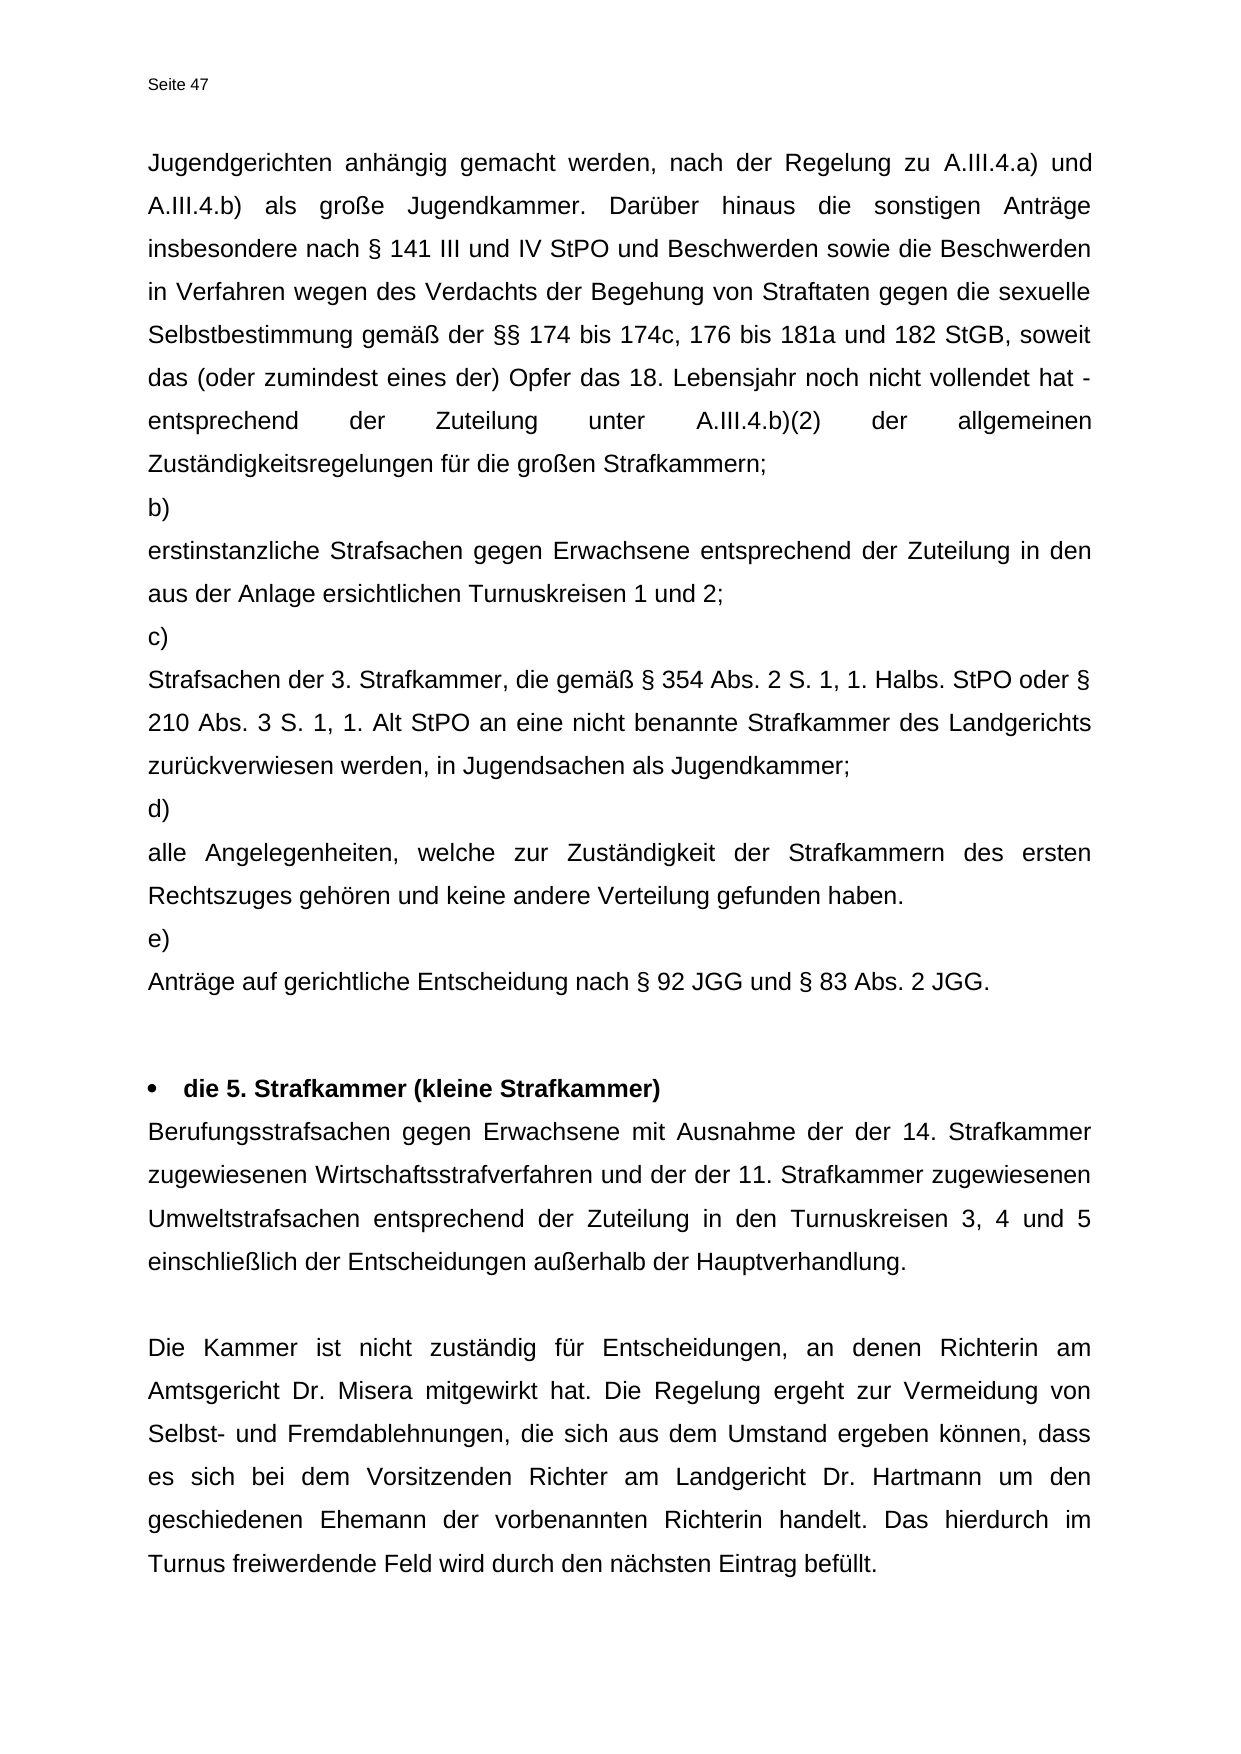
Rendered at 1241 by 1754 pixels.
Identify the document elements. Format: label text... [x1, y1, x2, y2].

text b) [148, 493, 1093, 521]
text Anträge auf gerichtliche Entscheidung nach § 92 JGG und § 83 Abs. 2 JGG. [148, 967, 1093, 996]
text alle Angelegenheiten, welche zur Zuständigkeit der Strafkammern des ersten Rechtszuges gehören und keine andere Verteilung gefunden haben. [148, 838, 1093, 909]
text erstinstanzliche Strafsachen gegen Erwachsene entsprechend der Zuteilung in den aus der Anlage ersichtlichen Turnuskreisen 1 und 2; [148, 536, 1093, 608]
text Berufungsstrafsachen gegen Erwachsene mit Ausnahme der der 14. Strafkammer zugewiesenen Wirtschaftsstrafverfahren und der der 11. Strafkammer zugewiesenen Umweltstrafsachen entsprechend der Zuteilung in den Turnuskreisen 3, 4 und 5 einschließlich der Entscheidungen außerhalb der Hauptverhandlung. [148, 1117, 1093, 1275]
text e) [148, 924, 1093, 953]
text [148, 148, 1093, 478]
text c) [148, 622, 1093, 651]
subtitle die 5. Strafkammer (kleine Strafkammer) [148, 1074, 1093, 1103]
text Die Kammer ist nicht zuständig für Entscheidungen, an denen Richterin am Amtsgericht Dr. Misera mitgewirkt hat. Die Regelung ergeht zur Vermeidung von Selbst- und Fremdablehnungen, die sich aus dem Umstand ergeben können, dass es sich bei dem Vorsitzenden Richter am Landgericht Dr. Hartmann um den geschiedenen Ehemann der vorbenannten Richterin handelt. Das hierdurch im Turnus freiwerdende Feld wird durch den nächsten Eintrag befüllt. [148, 1333, 1093, 1577]
text d) [148, 794, 1093, 823]
text Strafsachen der 3. Strafkammer, die gemäß § 354 Abs. 2 S. 1, 1. Halbs. StPO oder § 210 Abs. 3 S. 1, 1. Alt StPO an eine nicht benannte Strafkammer des Landgerichts zurückverwiesen werden, in Jugendsachen als Jugendkammer; [148, 665, 1093, 780]
